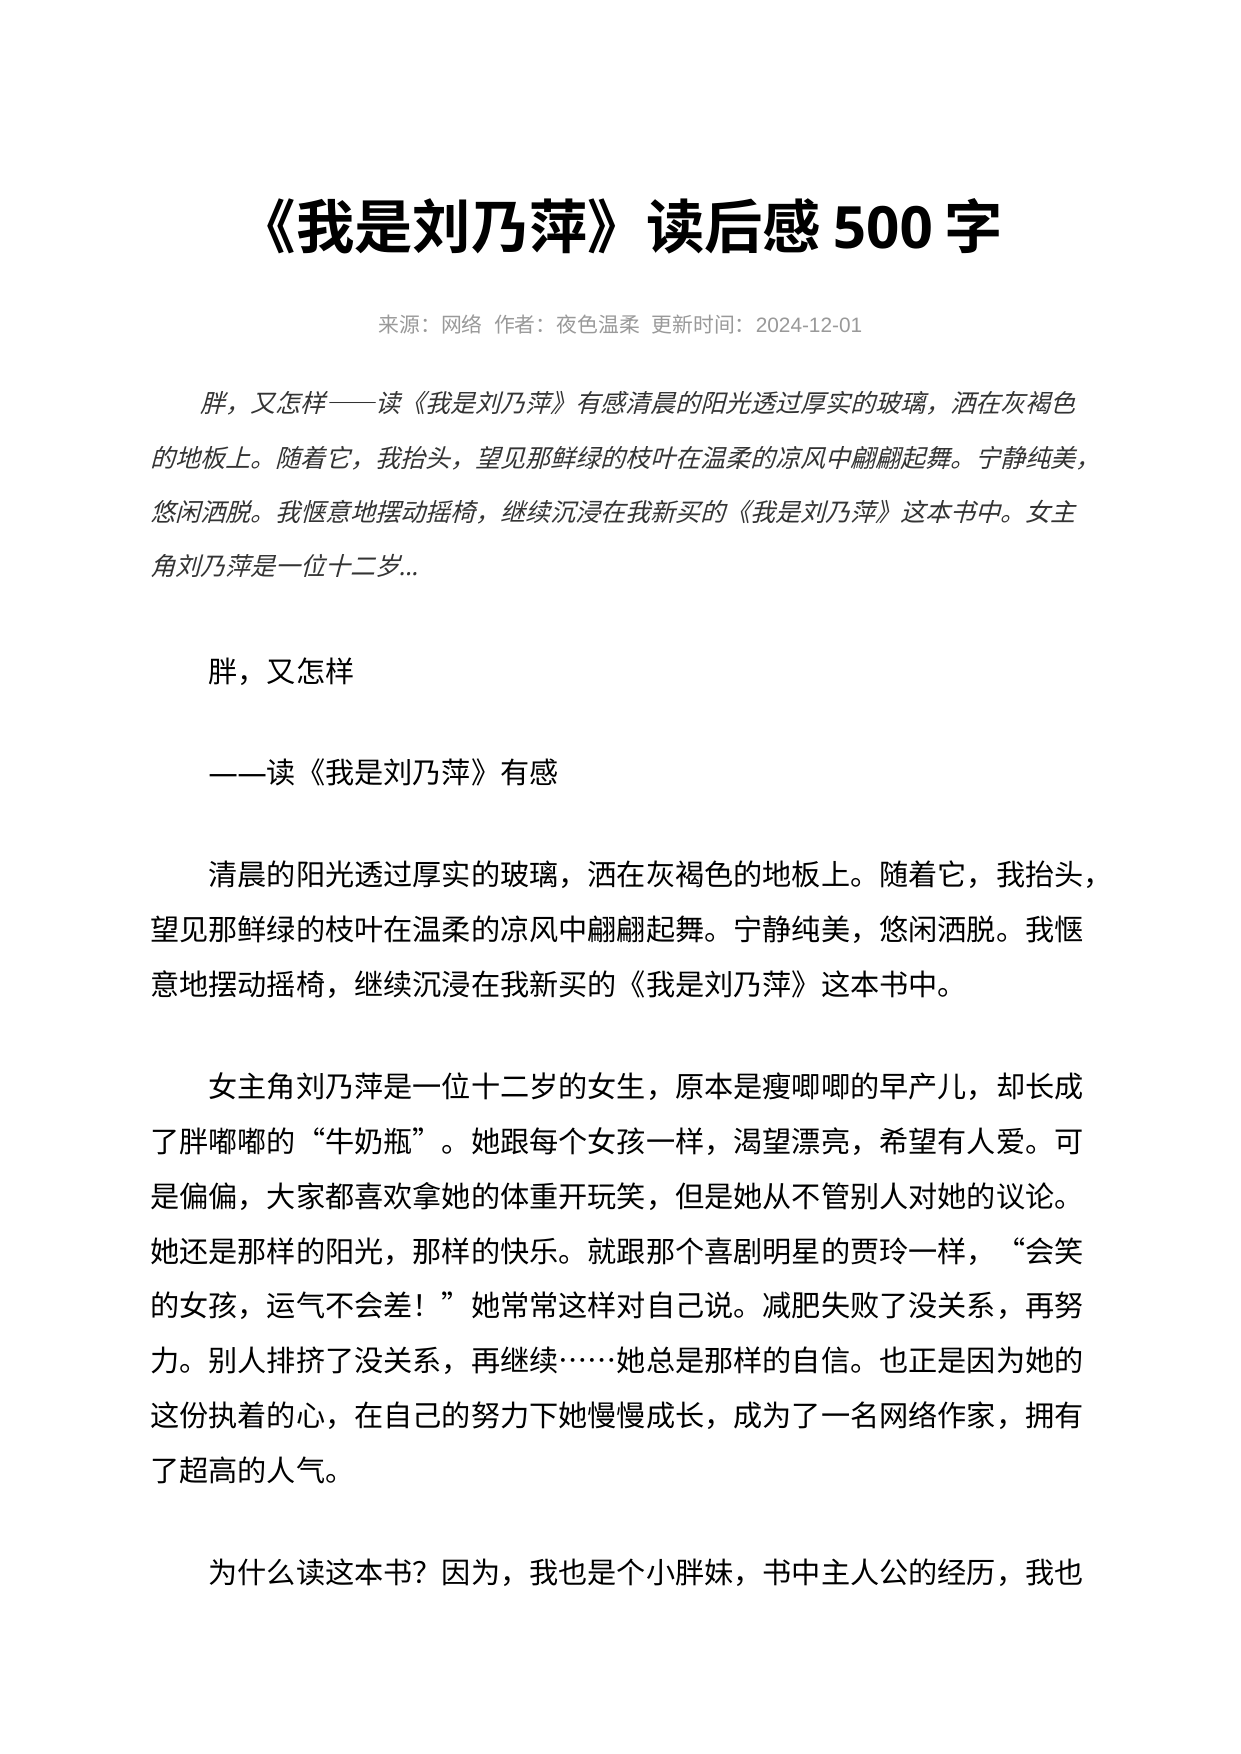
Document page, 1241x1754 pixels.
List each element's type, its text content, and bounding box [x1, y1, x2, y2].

text 胖，又怎样 [150, 648, 1090, 690]
text 清晨的阳光透过厚实的玻璃，洒在灰褐色的地板上。随着它，我抬头，望见那鲜绿的枝叶在温柔的凉风中翩翩起舞。宁静纯美，悠闲洒脱。我惬意地摆动摇椅，继续沉浸在我新买的《我是刘乃萍》这本书中。 [150, 852, 1090, 1004]
text 来源：网络 作者：夜色温柔 更新时间：2024-12-01 [150, 313, 1090, 337]
text 女主角刘乃萍是一位十二岁的女生，原本是瘦唧唧的早产儿，却长成了胖嘟嘟的“牛奶瓶”。她跟每个女孩一样，渴望漂亮，希望有人爱。可是偏偏，大家都喜欢拿她的体重开玩笑，但是她从不管别人对她的议论。她还是那样的阳光，那样的快乐。就跟那个喜剧明星的贾玲一样，“会笑的女孩，运气不会差！”她常常这样对自己说。减肥失败了没关系，再努力。别人排挤了没关系，再继续……她总是那样的自信。也正是因为她的这份执着的心，在自己的努力下她慢慢成长，成为了一名网络作家，拥有了超高的人气。 [150, 1063, 1090, 1490]
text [150, 1549, 1090, 1592]
subtitle 《我是刘乃萍》读后感500字 [150, 181, 1090, 266]
text 胖，又怎样——读《我是刘乃萍》有感清晨的阳光透过厚实的玻璃，洒在灰褐色的地板上。随着它，我抬头，望见那鲜绿的枝叶在温柔的凉风中翩翩起舞。宁静纯美，悠闲洒脱。我惬意地摆动摇椅，继续沉浸在我新买的《我是刘乃萍》这本书中。女主角刘乃萍是一位十二岁... [150, 384, 1090, 583]
text ——读《我是刘乃萍》有感 [150, 750, 1090, 792]
